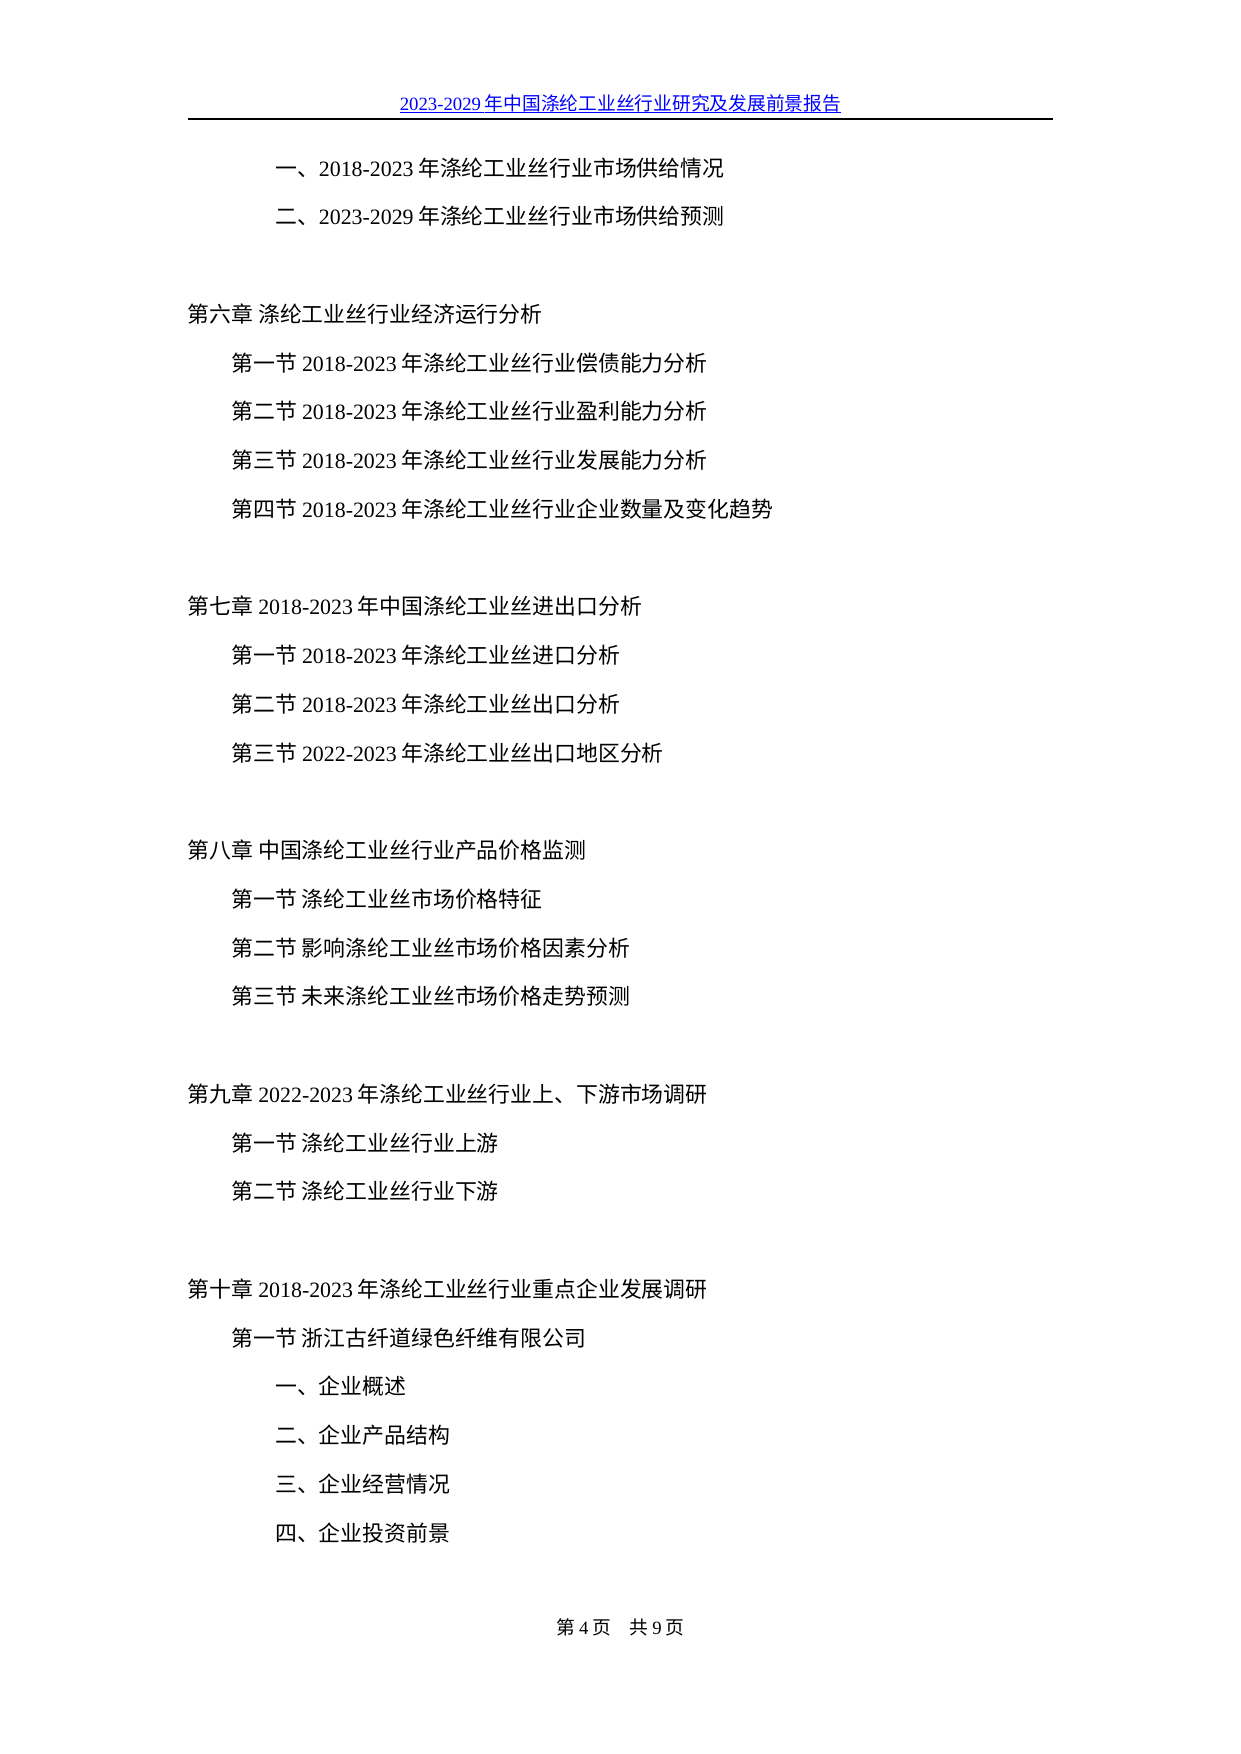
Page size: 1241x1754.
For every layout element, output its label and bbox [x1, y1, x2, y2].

text [187, 150, 1053, 1548]
